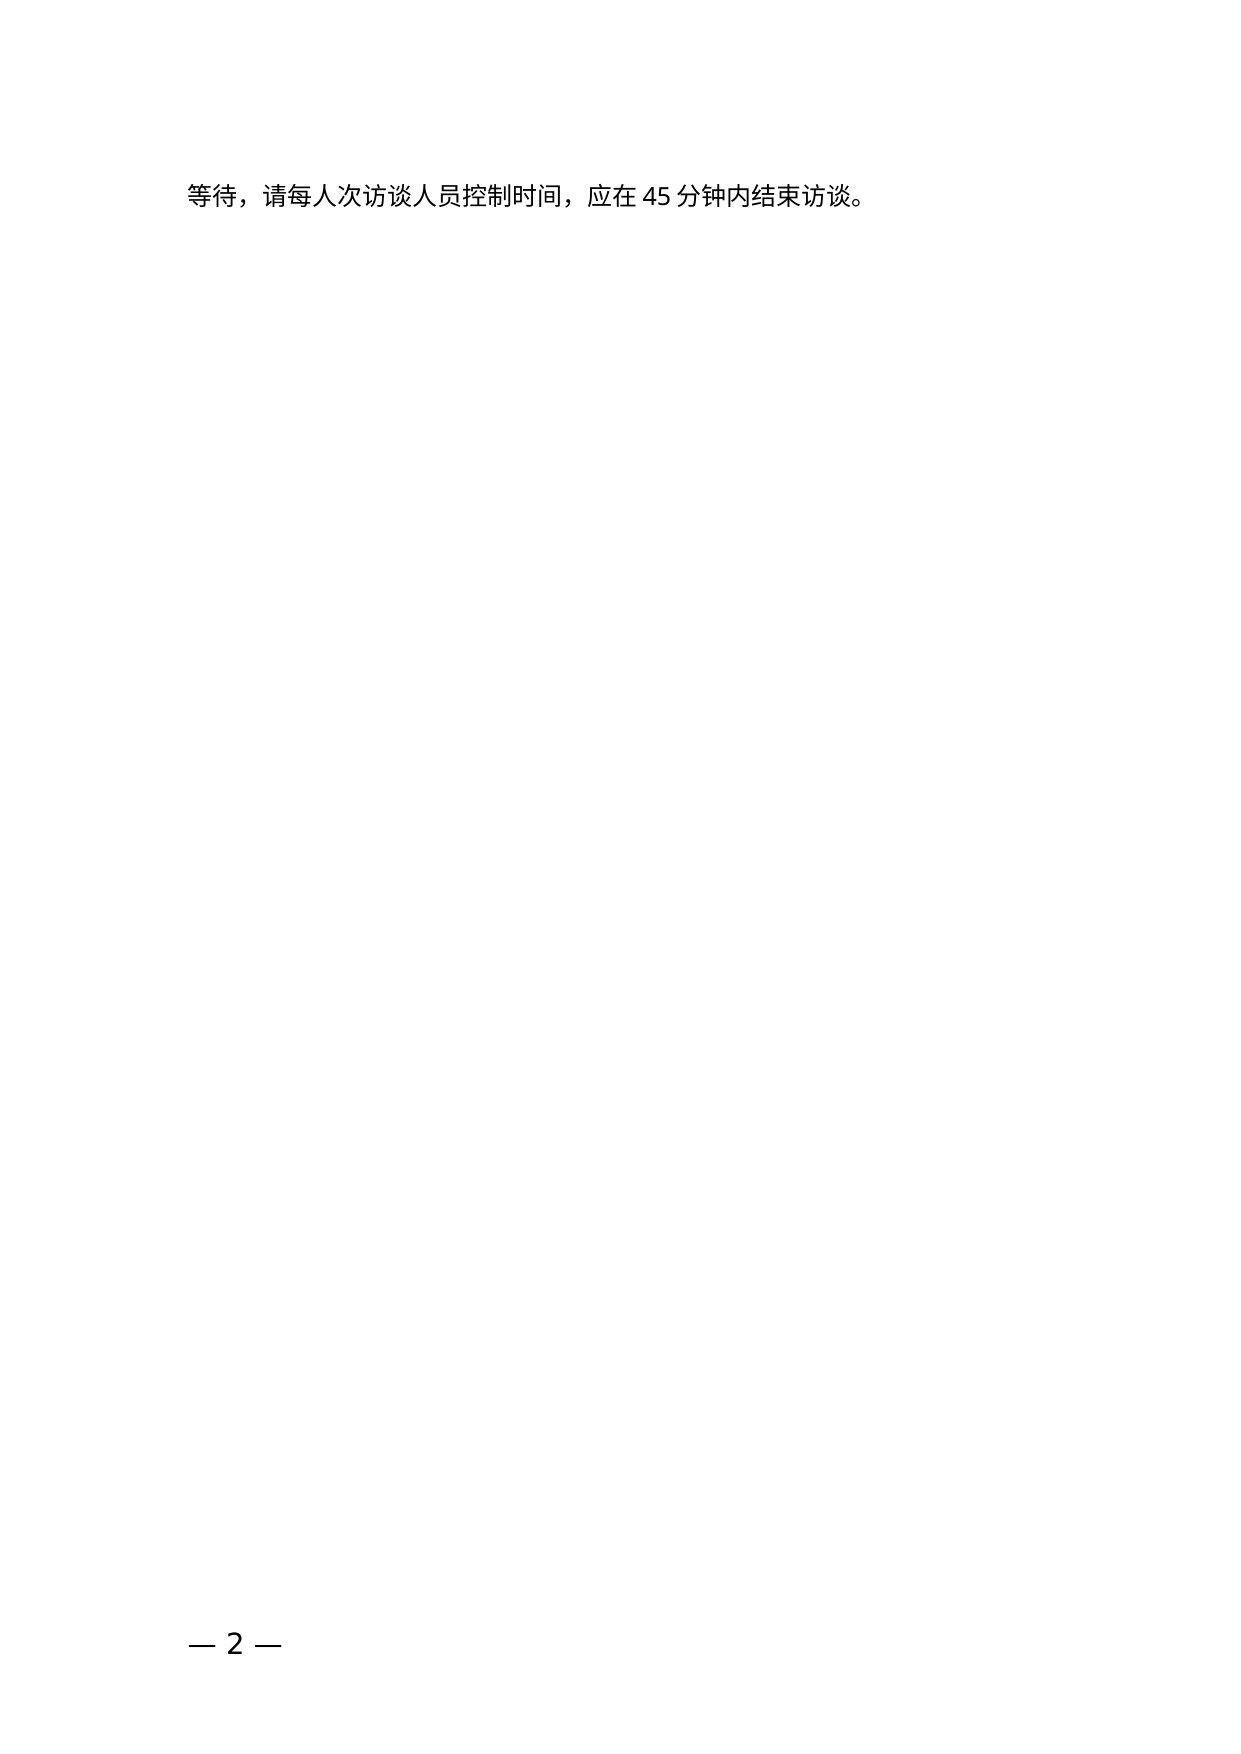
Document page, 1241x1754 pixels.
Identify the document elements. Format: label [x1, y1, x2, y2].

text [187, 162, 1053, 227]
